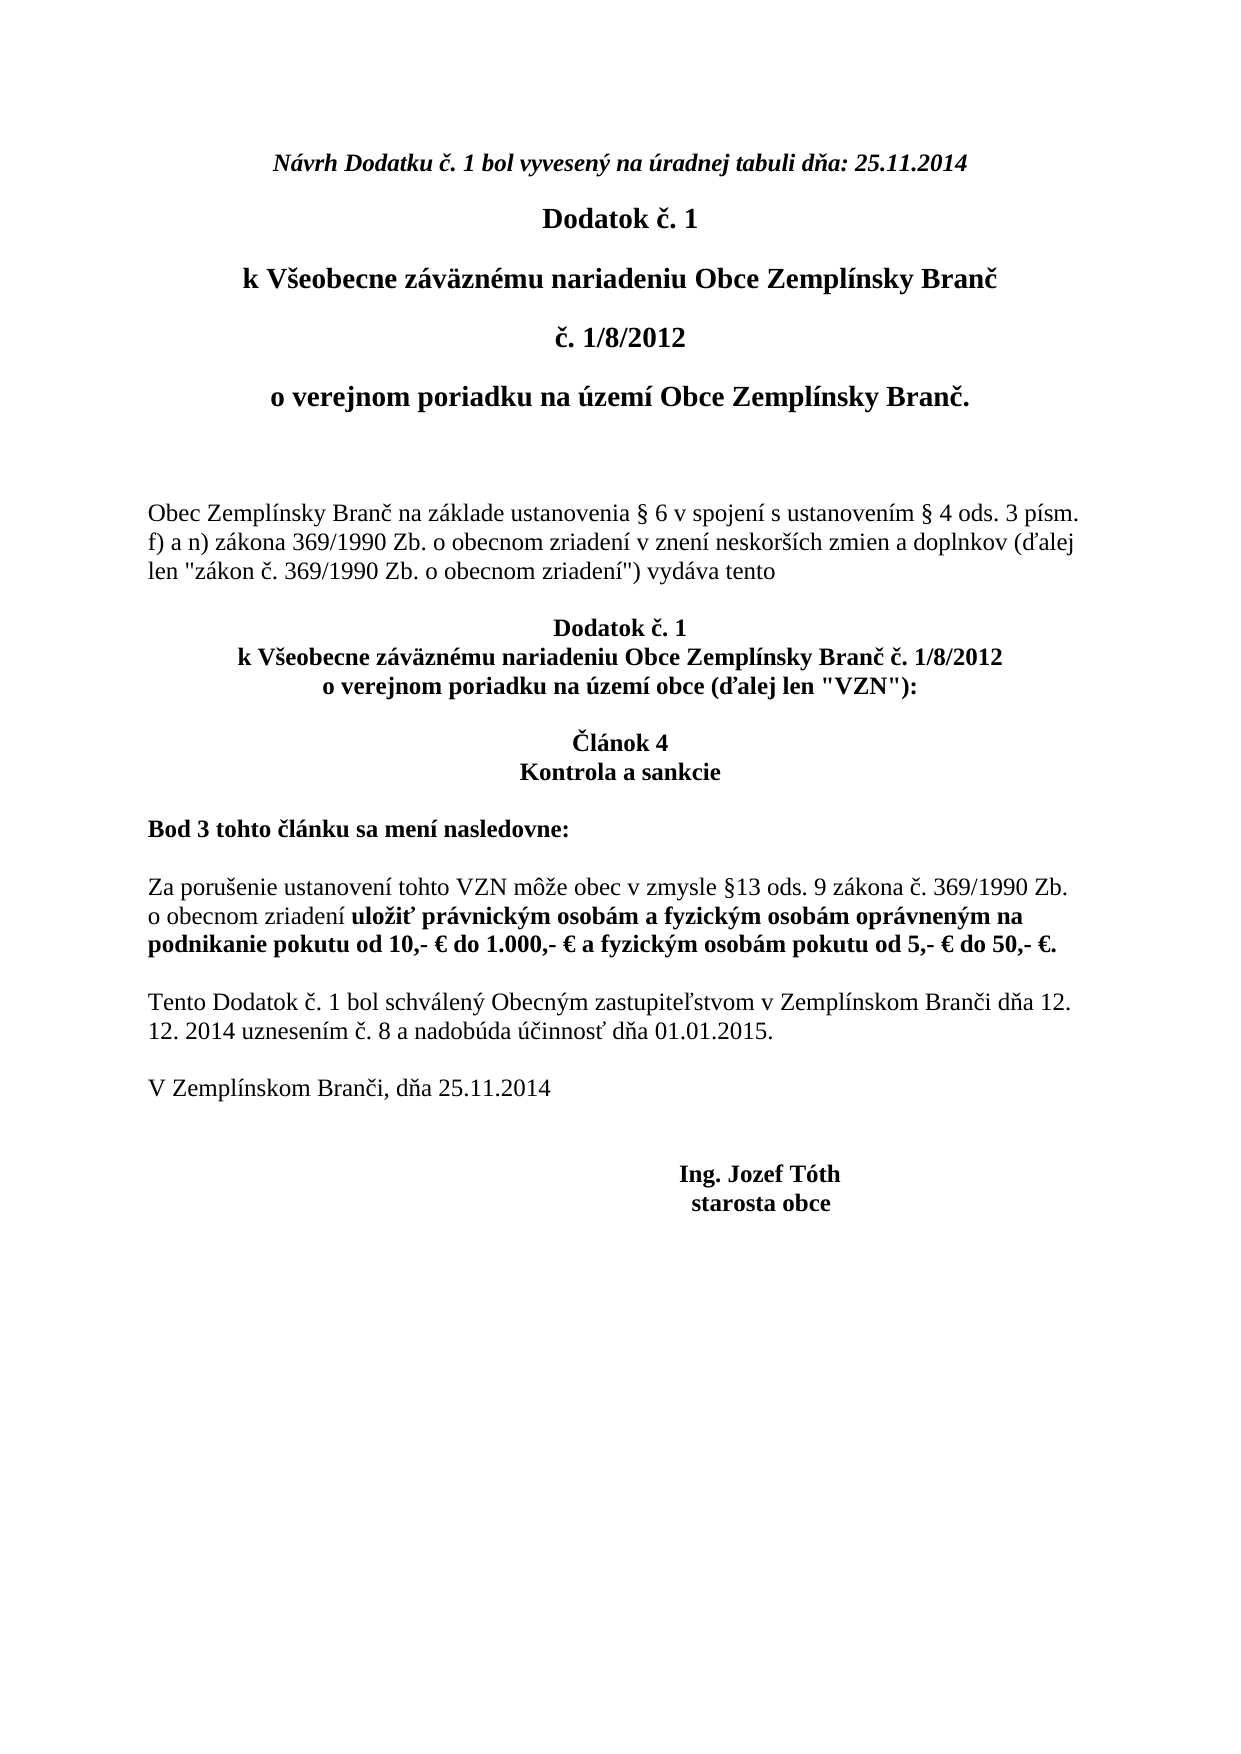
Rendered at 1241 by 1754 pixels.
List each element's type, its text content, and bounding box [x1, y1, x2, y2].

text Tento Dodatok č. 1 bol schválený Obecným zastupiteľstvom v Zemplínskom Branči dňa 12. 12. 2014 uznesením č. 8 a nadobúda účinnosť dňa 01.01.2015. [148, 987, 1093, 1044]
text Dodatok č. 1 [148, 201, 1093, 235]
text Obec Zemplínsky Branč na základe ustanovenia § 6 v spojení s ustanovením § 4 ods. 3 písm. f) a n) zákona 369/1990 Zb. o obecnom zriadení v znení neskorších zmien a doplnkov (ďalej len "zákon č. 369/1990 Zb. o obecnom zriadení") vydáva tento [148, 498, 1093, 584]
text Dodatok č. 1 [148, 613, 1093, 642]
text o verejnom poriadku na území Obce Zemplínsky Branč. [148, 379, 1093, 413]
text Návrh Dodatku č. 1 bol vyvesený na úradnej tabuli dňa: 25.11.2014 [148, 148, 1093, 176]
text č. 1/8/2012 [148, 320, 1093, 354]
text Ing. Jozef Tóth [148, 1159, 1093, 1188]
text V Zemplínskom Branči, dňa 25.11.2014 [148, 1073, 1093, 1102]
text Za porušenie ustanovení tohto VZN môže obec v zmysle §13 ods. 9 zákona č. 369/1990 Zb. o obecnom zriadení uložiť právnickým osobám a fyzickým osobám oprávneným na podnikanie pokutu od 10,- € do 1.000,- € a fyzickým osobám pokutu od 5,- € do 50,- €. [148, 872, 1093, 958]
text o verejnom poriadku na území obce (ďalej len "VZN"): [148, 671, 1093, 699]
text Bod 3 tohto článku sa mení nasledovne: [148, 814, 1093, 843]
text Kontrola a sankcie [148, 757, 1093, 786]
text Článok 4 [148, 728, 1093, 757]
text k Všeobecne záväznému nariadeniu Obce Zemplínsky Branč [148, 261, 1093, 294]
text k Všeobecne záväznému nariadeniu Obce Zemplínsky Branč č. 1/8/2012 [148, 642, 1093, 671]
text starosta obce [148, 1188, 1093, 1217]
